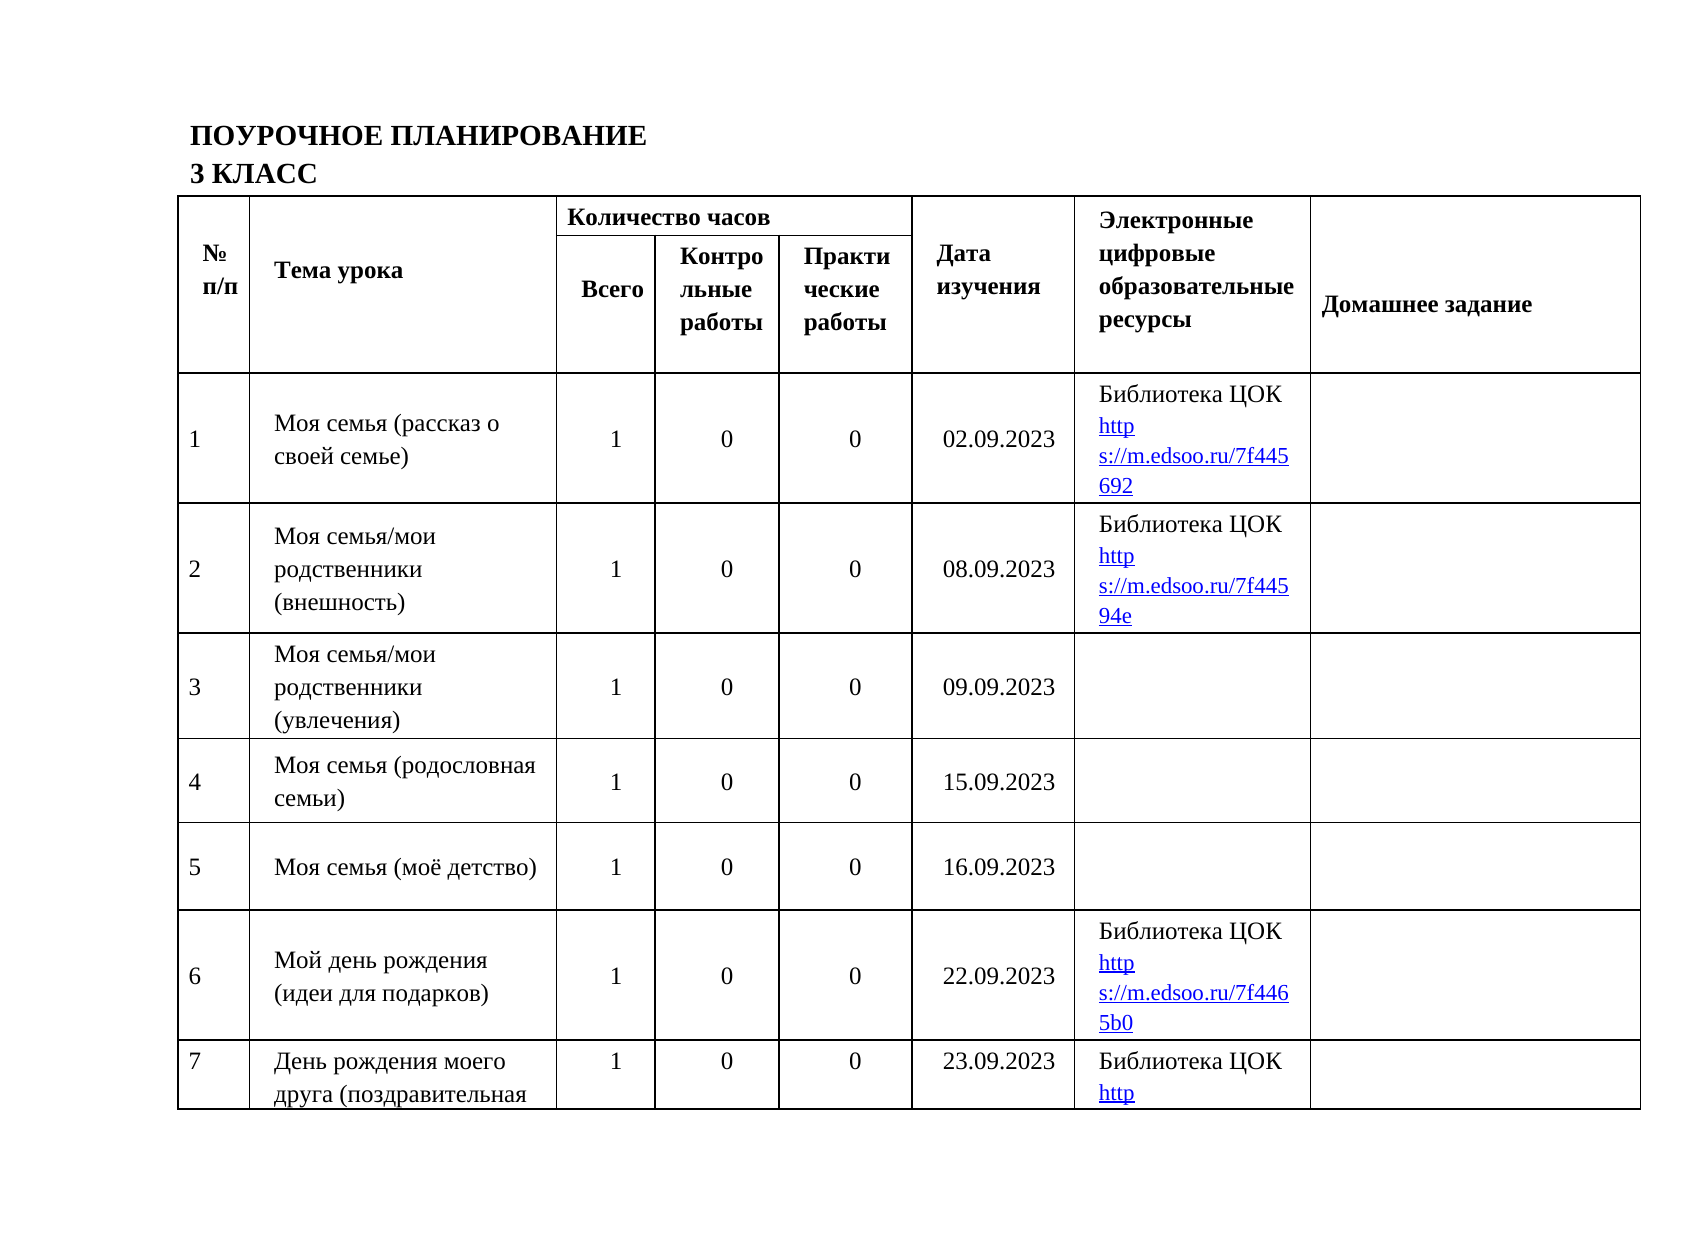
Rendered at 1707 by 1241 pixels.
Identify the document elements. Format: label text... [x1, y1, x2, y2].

table_header Домашнее задание [1311, 197, 1640, 372]
table_cell 02.09.2023 [913, 374, 1074, 502]
text ПОУРОЧНОЕ ПЛАНИРОВАНИЕ [190, 118, 1618, 152]
table_cell Моя семья/мои родственники (внешность) [250, 504, 556, 632]
table_cell Моя семья (рассказ о своей семье) [250, 374, 556, 502]
table_cell Библиотека ЦОК https://m.edsoo.ru/7f4465b0 [1075, 911, 1310, 1039]
table_cell 09.09.2023 [913, 634, 1074, 738]
table_cell 0 [780, 739, 911, 822]
table_cell 1 [557, 504, 654, 632]
table_cell Библиотека ЦОК https://m.edsoo.ru/7f445692 [1075, 374, 1310, 502]
table_cell 16.09.2023 [913, 823, 1074, 909]
table_header Тема урока [250, 197, 556, 372]
table_cell 0 [780, 1041, 911, 1108]
table_cell [1311, 911, 1640, 1039]
table_cell Всего [557, 236, 654, 372]
table_cell 0 [780, 374, 911, 502]
table_cell [1311, 374, 1640, 502]
table_cell Моя семья (моё детство) [250, 823, 556, 909]
table_cell 1 [557, 823, 654, 909]
table_cell 7 [179, 1041, 249, 1108]
table_cell [1311, 1041, 1640, 1108]
text 3 КЛАСС [190, 157, 1618, 190]
table_cell 0 [656, 374, 778, 502]
table_cell 2 [179, 504, 249, 632]
table_cell [1311, 739, 1640, 822]
table_cell 0 [656, 823, 778, 909]
table_cell Моя семья/мои родственники (увлечения) [250, 634, 556, 738]
table_cell 08.09.2023 [913, 504, 1074, 632]
table_cell Библиотека ЦОК https://m.edsoo.ru/7f44594e [1075, 504, 1310, 632]
table_cell 0 [780, 504, 911, 632]
table_cell 23.09.2023 [913, 1041, 1074, 1108]
table_header № п/п [179, 197, 249, 372]
table_cell 1 [557, 634, 654, 738]
table_cell 1 [557, 911, 654, 1039]
table_cell 1 [557, 374, 654, 502]
table_cell [1311, 504, 1640, 632]
table_cell [1075, 634, 1310, 738]
table_cell 22.09.2023 [913, 911, 1074, 1039]
table_cell [1311, 634, 1640, 738]
table_header Электронные цифровые образовательные ресурсы [1075, 197, 1310, 372]
table_cell 6 [179, 911, 249, 1039]
table_cell 0 [780, 823, 911, 909]
table_cell 1 [557, 1041, 654, 1108]
table_cell 0 [656, 634, 778, 738]
table_cell 0 [656, 1041, 778, 1108]
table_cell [250, 1041, 556, 1108]
table_cell 15.09.2023 [913, 739, 1074, 822]
table_cell [1075, 823, 1310, 909]
table_cell Практические работы [780, 236, 911, 372]
table_cell Мой день рождения (идеи для подарков) [250, 911, 556, 1039]
table_cell [1075, 739, 1310, 822]
table_cell 1 [557, 739, 654, 822]
table_cell 5 [179, 823, 249, 909]
table_cell 3 [179, 634, 249, 738]
table_cell 0 [656, 504, 778, 632]
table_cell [1075, 1041, 1310, 1108]
table_cell 1 [179, 374, 249, 502]
table_header Дата изучения [913, 197, 1074, 372]
table_cell 0 [780, 911, 911, 1039]
table_cell 0 [656, 739, 778, 822]
table_header Количество часов [557, 197, 911, 234]
table_cell 4 [179, 739, 249, 822]
table_cell 0 [656, 911, 778, 1039]
table_cell Моя семья (родословная семьи) [250, 739, 556, 822]
table_cell [1311, 823, 1640, 909]
table_cell Контрольные работы [656, 236, 778, 372]
table_cell 0 [780, 634, 911, 738]
